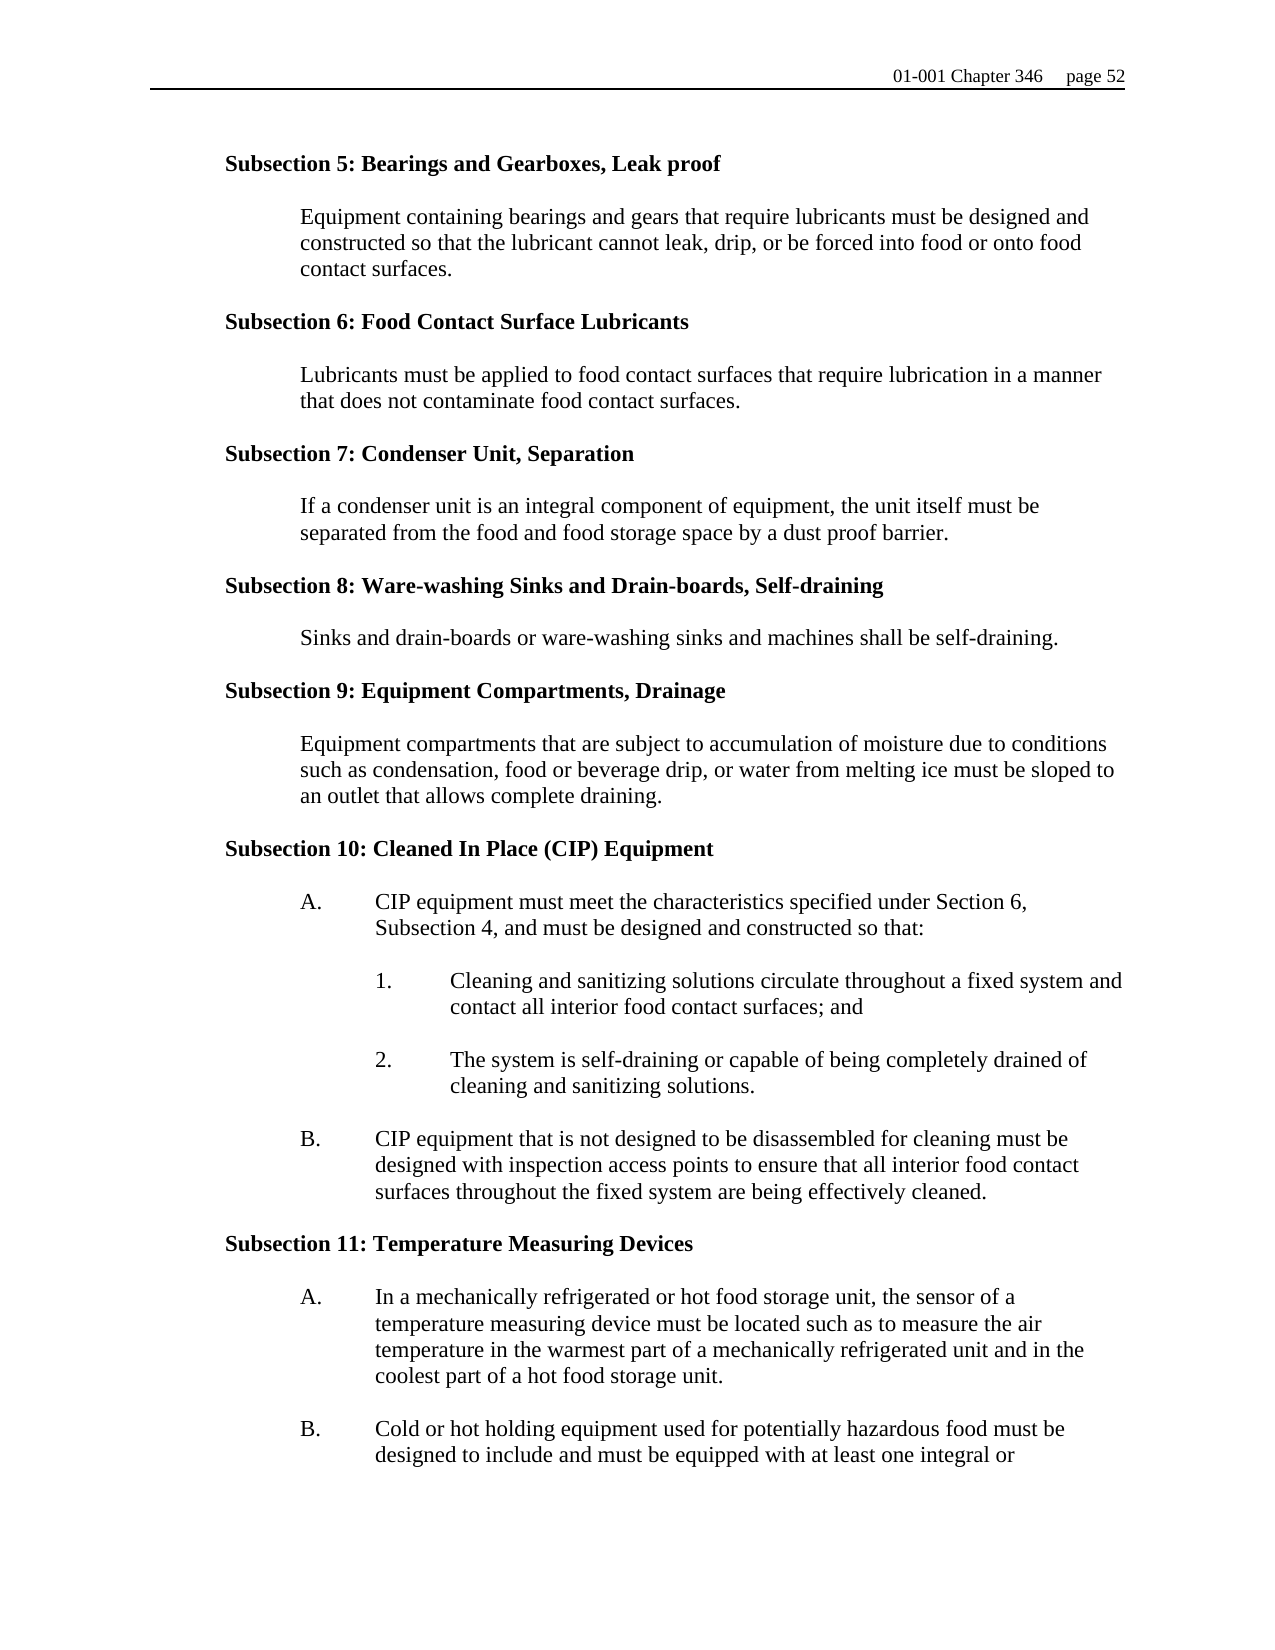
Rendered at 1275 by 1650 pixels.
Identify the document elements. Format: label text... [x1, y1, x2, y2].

text Subsection 7: Condenser Unit, Separation [150, 440, 1125, 466]
text Subsection 8: Ware-washing Sinks and Drain-boards, Self-draining [150, 572, 1125, 598]
text Subsection 6: Food Contact Surface Lubricants [150, 308, 1125, 334]
text A. CIP equipment must meet the characteristics specified under Section 6, Subsection 4, and must be designed and constructed so that: [150, 888, 1125, 941]
text Equipment containing bearings and gears that require lubricants must be designed and constructed so that the lubricant cannot leak, drip, or be forced into food or onto food contact surfaces. [150, 203, 1125, 282]
text Subsection 10: Cleaned In Place (CIP) Equipment [150, 835, 1125, 862]
text A. In a mechanically refrigerated or hot food storage unit, the sensor of a temperature measuring device must be located such as to measure the air temperature in the warmest part of a mechanically refrigerated unit and in the coolest part of a hot food storage unit. [150, 1283, 1125, 1389]
text B. CIP equipment that is not designed to be disassembled for cleaning must be designed with inspection access points to ensure that all interior food contact surfaces throughout the fixed system are being effectively cleaned. [150, 1125, 1125, 1204]
text Subsection 9: Equipment Compartments, Drainage [150, 677, 1125, 703]
text Subsection 5: Bearings and Gearboxes, Leak proof [150, 150, 1125, 176]
text Subsection 11: Temperature Measuring Devices [150, 1231, 1125, 1257]
text Equipment compartments that are subject to accumulation of moisture due to conditions such as condensation, food or beverage drip, or water from melting ice must be sloped to an outlet that allows complete draining. [150, 730, 1125, 809]
text 2. The system is self-draining or capable of being completely drained of cleaning and sanitizing solutions. [150, 1046, 1125, 1099]
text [150, 1415, 1125, 1468]
text 1. Cleaning and sanitizing solutions circulate throughout a fixed system and contact all interior food contact surfaces; and [150, 967, 1125, 1020]
text Sinks and drain-boards or ware-washing sinks and machines shall be self-draining. [150, 624, 1125, 651]
text If a condenser unit is an integral component of equipment, the unit itself must be separated from the food and food storage space by a dust proof barrier. [150, 493, 1125, 545]
text Lubricants must be applied to food contact surfaces that require lubrication in a manner that does not contaminate food contact surfaces. [150, 361, 1125, 413]
